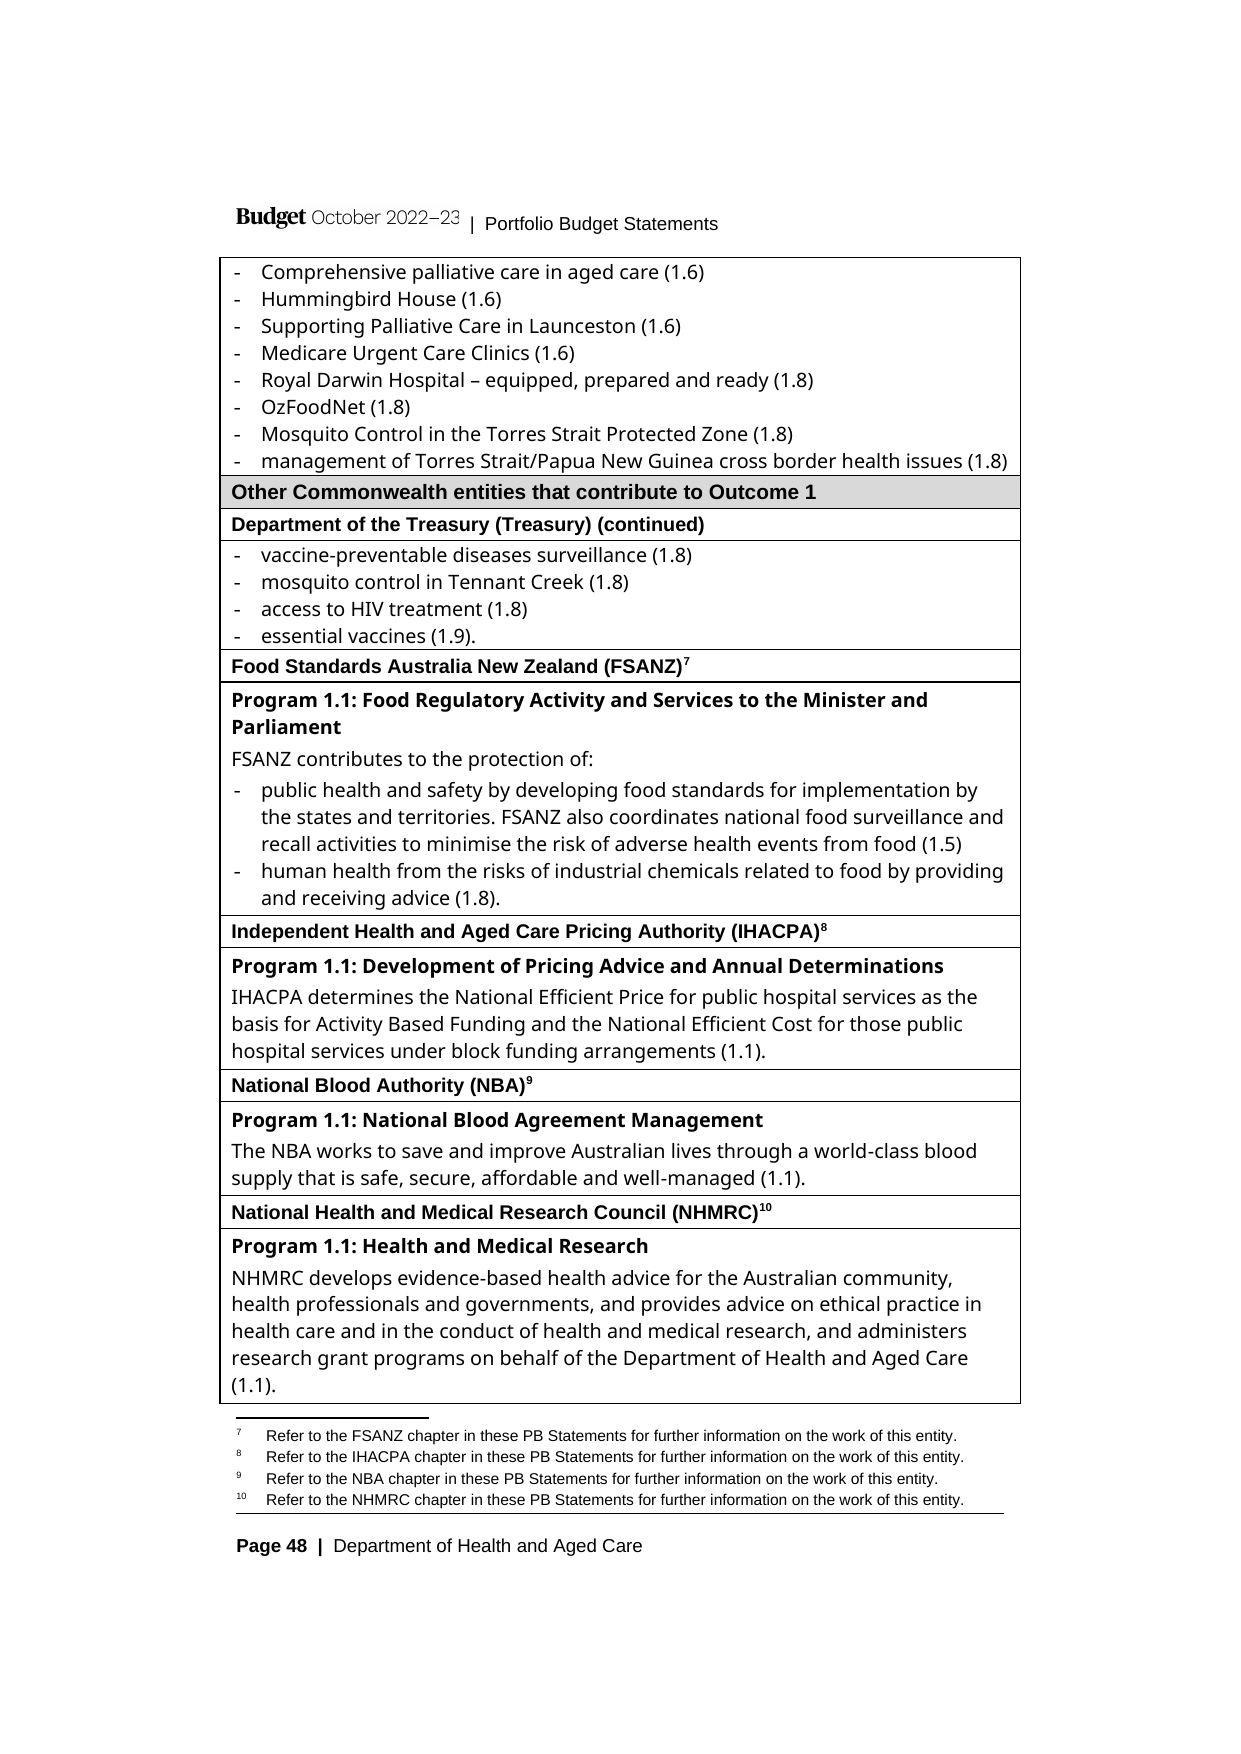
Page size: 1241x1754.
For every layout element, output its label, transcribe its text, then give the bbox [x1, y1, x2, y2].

table_cell vaccine-preventable diseases surveillance (1.8) mosquito control in Tennant Creek (1.8) access to HIV treatment (1.8) essential vaccines (1.9). [221, 541, 1020, 649]
table_cell Other Commonwealth entities that contribute to Outcome 1 [221, 476, 1020, 508]
table_cell National Health and Medical Research Council (NHMRC) [221, 1196, 1020, 1227]
table_cell Program 1.1: Development of Pricing Advice and Annual Determinations IHACPA determines the National Efficient Price for public hospital services as the basis for Activity Based Funding and the National Efficient Cost for those public hospital services under block funding arrangements (1.1). [221, 948, 1020, 1069]
table_cell Program 1.1: National Blood Agreement Management The NBA works to save and improve Australian lives through a world-class blood supply that is safe, secure, affordable and well-managed (1.1). [221, 1102, 1020, 1195]
table_cell National Blood Authority (NBA) [221, 1070, 1020, 1101]
table_cell Department of the Treasury (Treasury) (continued) [221, 509, 1020, 540]
table_cell Food Standards Australia New Zealand (FSANZ) [221, 650, 1020, 681]
picture [236, 202, 459, 230]
table_cell Independent Health and Aged Care Pricing Authority (IHACPA) [221, 916, 1020, 947]
table_cell Program 1.1: Food Regulatory Activity and Services to the Minister and Parliament FSANZ contributes to the protection of: public health and safety by developing food standards for implementation by the states and territories. FSANZ also coordinates national food surveillance and recall activities to minimise the risk of adverse health events from food (1.5) human health from the risks of industrial chemicals related to food by providing and receiving advice (1.8). [221, 683, 1020, 915]
